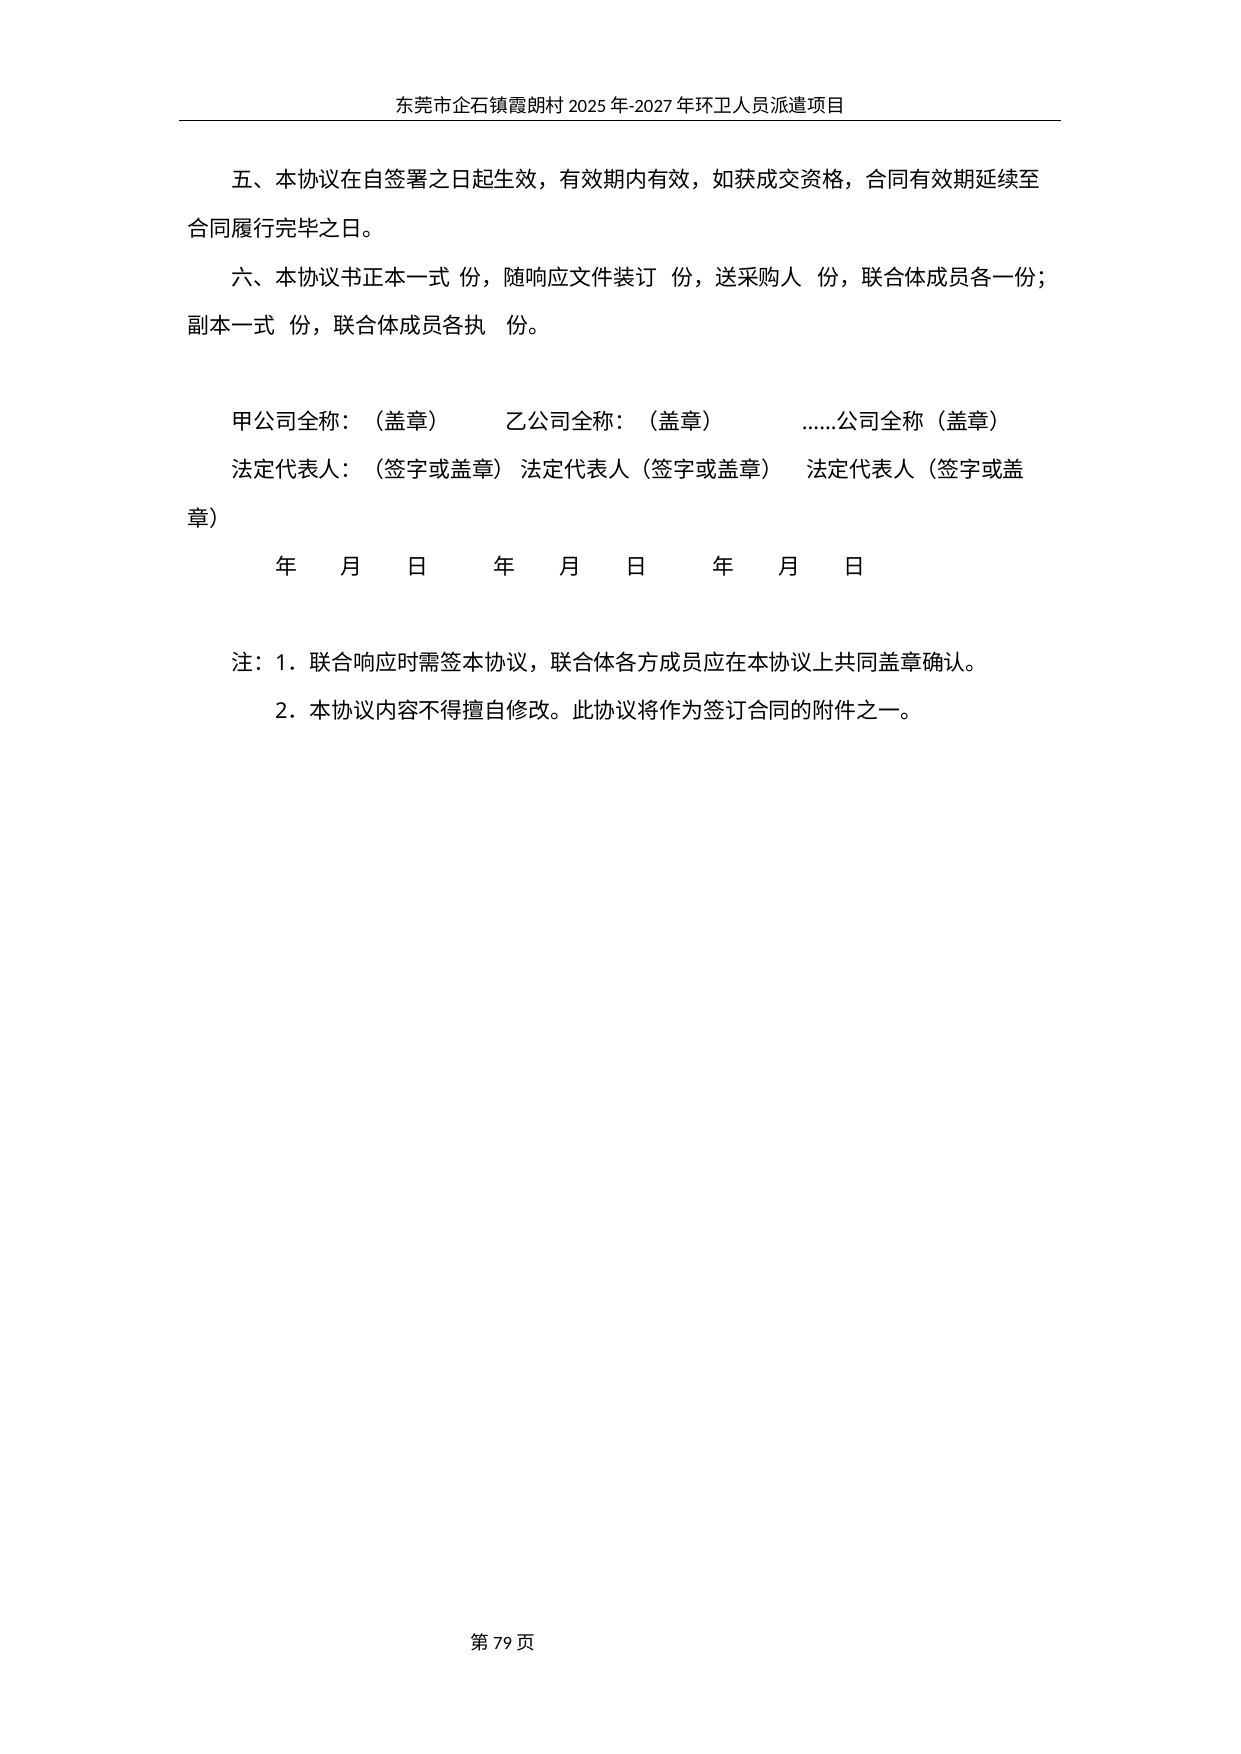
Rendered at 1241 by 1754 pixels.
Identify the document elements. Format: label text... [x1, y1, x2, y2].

text 2．本协议内容不得擅自修改。此协议将作为签订合同的附件之一。 [187, 693, 1053, 726]
text 法定代表人：（签字或盖章） 法定代表人（签字或盖章） 法定代表人（签字或盖章） [187, 452, 1053, 533]
text 注：1．联合响应时需签本协议，联合体各方成员应在本协议上共同盖章确认。 [187, 645, 1053, 677]
text 甲公司全称：（盖章） 乙公司全称：（盖章） ……公司全称（盖章） [187, 403, 1053, 436]
text 六、本协议书正本一式 份，随响应文件装订 份，送采购人 份，联合体成员各一份；副本一式 份，联合体成员各执 份。 [187, 259, 1053, 340]
text 年 月 日 年 月 日 年 月 日 [187, 549, 1053, 581]
text 五、本协议在自签署之日起生效，有效期内有效，如获成交资格，合同有效期延续至合同履行完毕之日。 [187, 162, 1053, 243]
